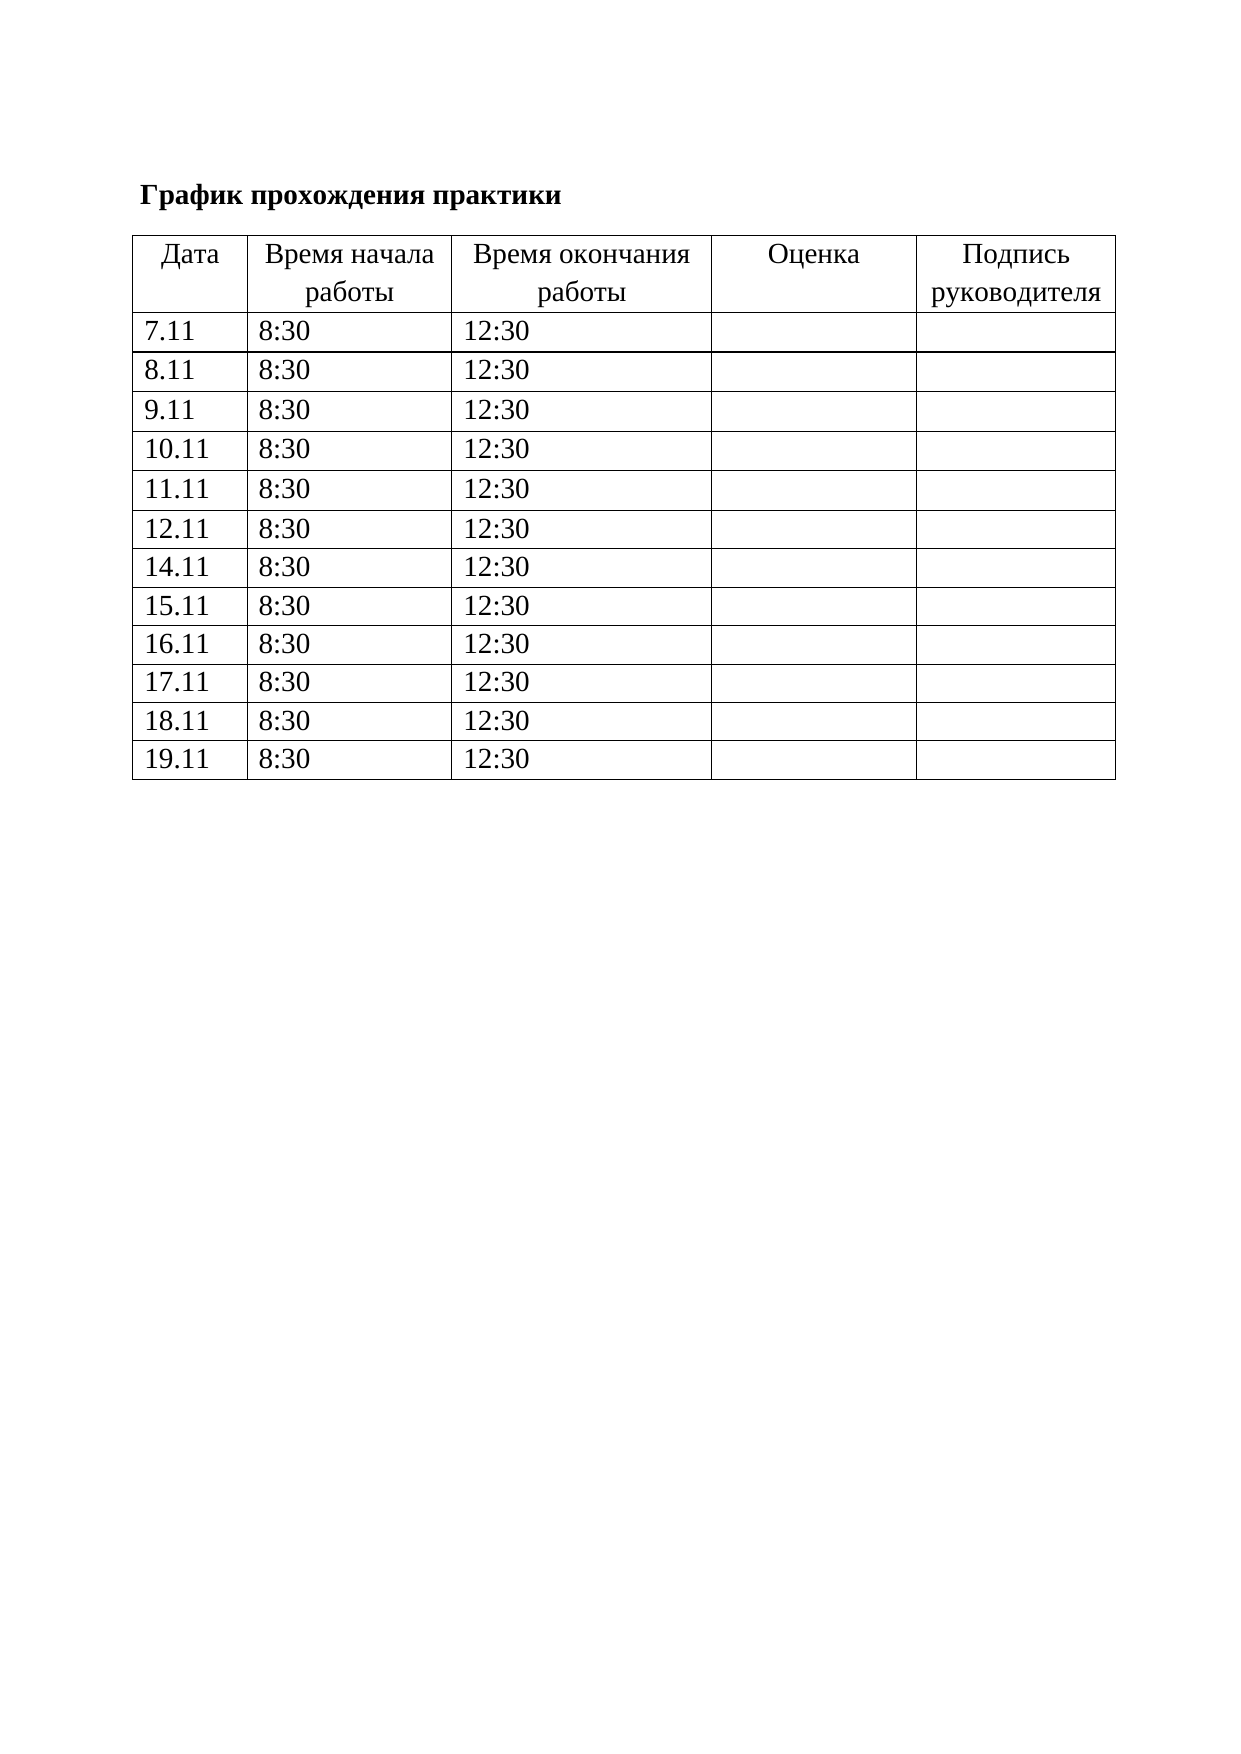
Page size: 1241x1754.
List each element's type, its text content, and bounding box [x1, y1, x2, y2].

table_cell 12:30 [452, 392, 711, 431]
table_cell 19.11 [133, 741, 247, 779]
table_cell 8:30 [248, 392, 451, 431]
table_cell 12:30 [452, 549, 711, 587]
table_cell 8:30 [248, 549, 451, 587]
table_cell 12:30 [452, 703, 711, 740]
table_cell [712, 741, 916, 779]
text График прохождения практики [118, 177, 1122, 211]
table_cell 14.11 [133, 549, 247, 587]
table_cell 12:30 [452, 471, 711, 510]
table_header Дата [133, 236, 247, 312]
table_cell 18.11 [133, 703, 247, 740]
table_cell 17.11 [133, 665, 247, 702]
table_cell [917, 588, 1115, 625]
table_cell 8:30 [248, 665, 451, 702]
table_cell [712, 353, 916, 391]
table_cell 8:30 [248, 626, 451, 663]
table_cell [917, 703, 1115, 740]
table_header Время окончания работы [452, 236, 711, 312]
table_cell 10.11 [133, 432, 247, 470]
table_cell 16.11 [133, 626, 247, 663]
table_cell 8:30 [248, 703, 451, 740]
table_cell 8:30 [248, 313, 451, 351]
table_cell 8:30 [248, 741, 451, 779]
table_cell 12:30 [452, 741, 711, 779]
table_cell [712, 392, 916, 431]
table_cell [712, 432, 916, 470]
table_cell 12:30 [452, 588, 711, 625]
table_cell [712, 313, 916, 351]
table_cell [712, 626, 916, 663]
table_cell [712, 511, 916, 548]
table_cell [917, 626, 1115, 663]
table_cell [917, 432, 1115, 470]
table_cell 8:30 [248, 511, 451, 548]
table_cell [712, 588, 916, 625]
table_cell 9.11 [133, 392, 247, 431]
table_cell 12.11 [133, 511, 247, 548]
table_cell [712, 665, 916, 702]
table_cell 15.11 [133, 588, 247, 625]
table_cell 8.11 [133, 353, 247, 391]
table_cell 12:30 [452, 353, 711, 391]
table_cell 12:30 [452, 432, 711, 470]
table_cell [917, 511, 1115, 548]
table_cell 8:30 [248, 588, 451, 625]
table_cell 8:30 [248, 353, 451, 391]
table_header Подпись руководителя [917, 236, 1115, 312]
table_cell 12:30 [452, 665, 711, 702]
table_cell [712, 471, 916, 510]
table_cell 12:30 [452, 313, 711, 351]
table_header Время начала работы [248, 236, 451, 312]
table_cell [917, 741, 1115, 779]
table_cell [712, 549, 916, 587]
table_cell [917, 392, 1115, 431]
table_cell 11.11 [133, 471, 247, 510]
table_cell [917, 549, 1115, 587]
table_cell [917, 471, 1115, 510]
table_cell 12:30 [452, 511, 711, 548]
table_cell 8:30 [248, 471, 451, 510]
table_cell [917, 665, 1115, 702]
table_cell 7.11 [133, 313, 247, 351]
table_cell [712, 703, 916, 740]
table_cell 8:30 [248, 432, 451, 470]
table_cell 12:30 [452, 626, 711, 663]
table_header Оценка [712, 236, 916, 312]
table_cell [917, 313, 1115, 351]
table_cell [917, 353, 1115, 391]
